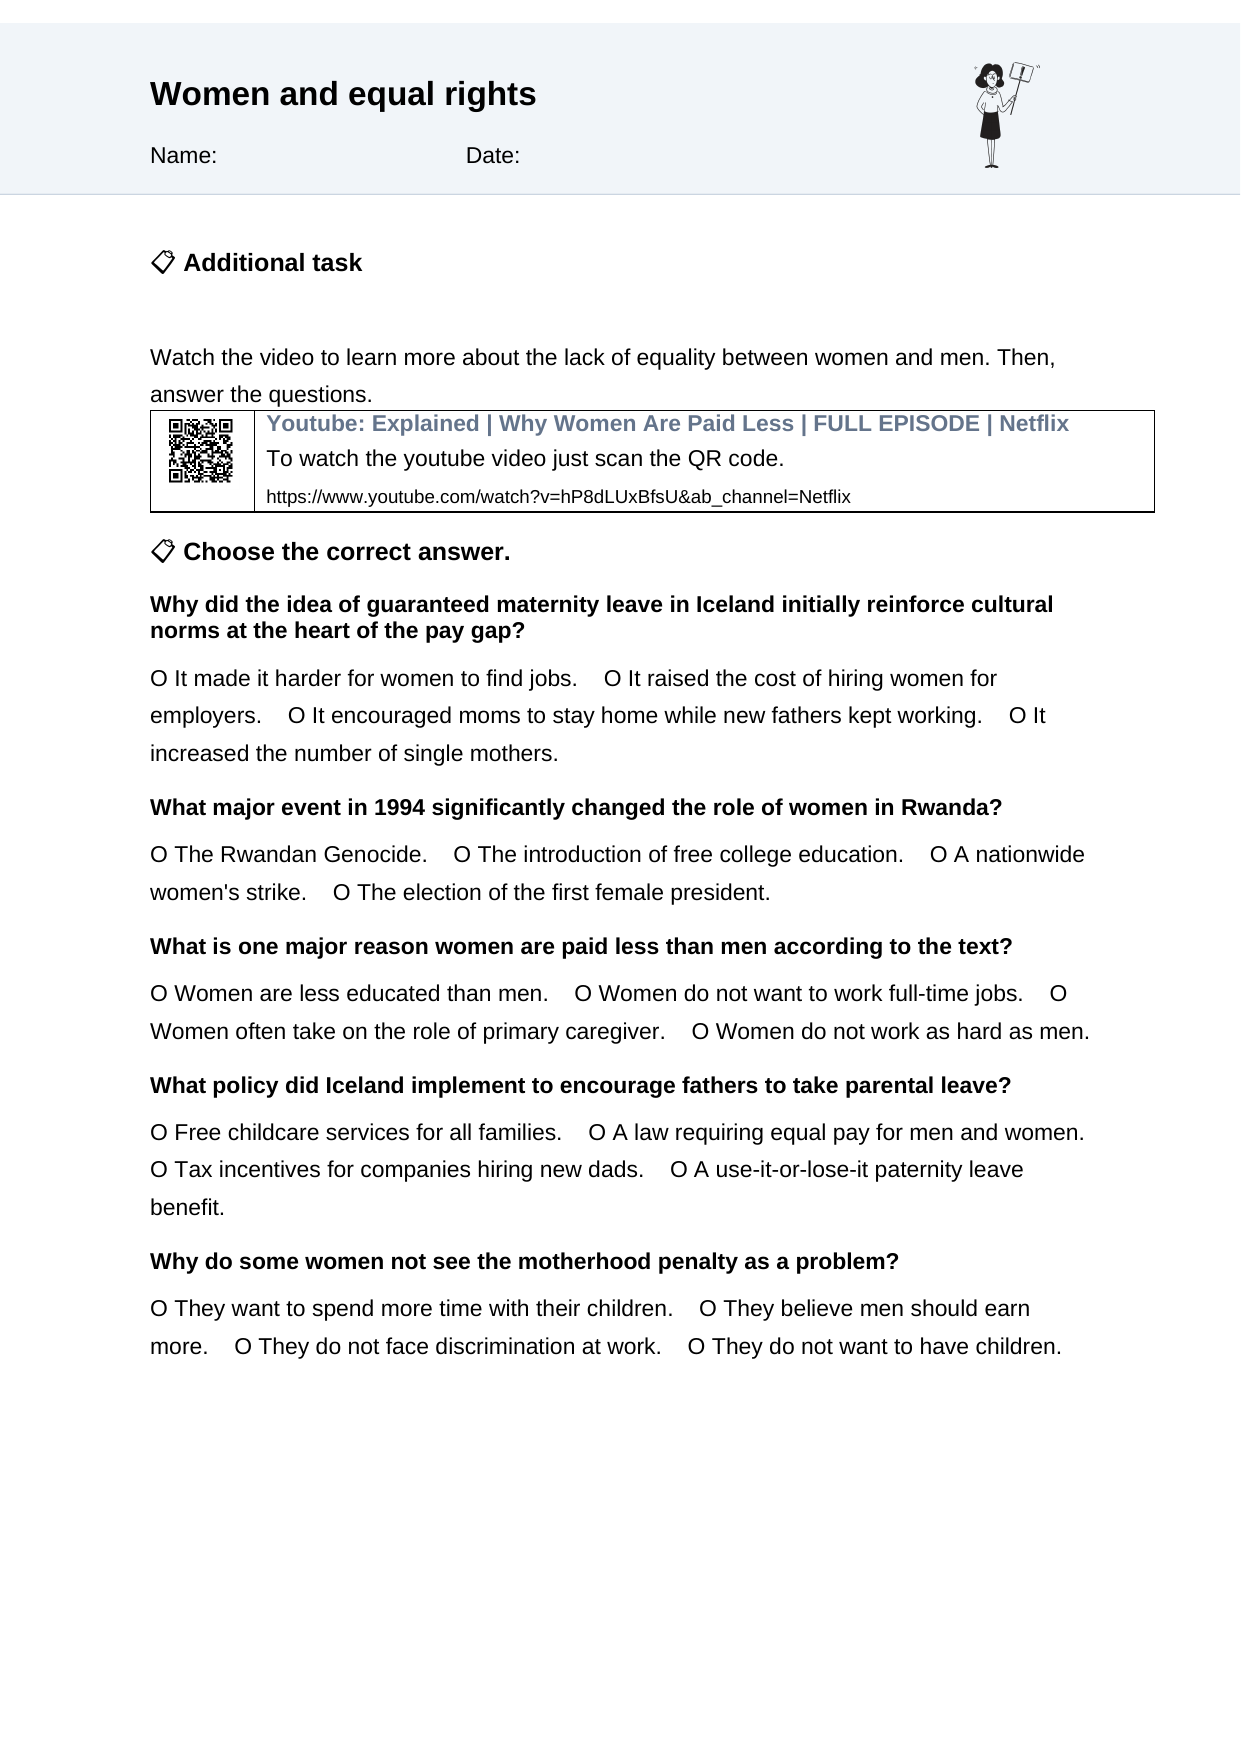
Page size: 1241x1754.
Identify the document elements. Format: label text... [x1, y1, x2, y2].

table_header [151, 411, 254, 511]
picture [161, 411, 240, 490]
text The Rwandan Genocide. The introduction of free college education. A nationwide women's strike. The election of the first female president. [150, 833, 1090, 908]
subtitle 📋 Choose the correct answer. [150, 537, 1090, 566]
subtitle What is one major reason women are paid less than men according to the text? [150, 933, 1090, 959]
subtitle Why do some women not see the motherhood penalty as a problem? [150, 1248, 1090, 1274]
table_header Youtube: Explained | Why Women Are Paid Less | FULL EPISODE | Netflix To watch the youtube video just scan the QR code. https://www.youtube.com/watch?v=hP8dLUxBfsU&ab_channel=Netflix [255, 411, 1154, 511]
subtitle What major event in 1994 significantly changed the role of women in Rwanda? [150, 794, 1090, 820]
subtitle What policy did Iceland implement to encourage fathers to take parental leave? [150, 1072, 1090, 1098]
text Watch the video to learn more about the lack of equality between women and men. Then, answer the questions. [150, 335, 1090, 410]
subtitle Why did the idea of guaranteed maternity leave in Iceland initially reinforce cultural norms at the heart of the pay gap? [150, 591, 1090, 644]
text Women are less educated than men. Women do not want to work full-time jobs. Women often take on the role of primary caregiver. Women do not work as hard as men. [150, 972, 1090, 1047]
subtitle 📋 Additional task [150, 248, 1090, 277]
text They want to spend more time with their children. They believe men should earn more. They do not face discrimination at work. They do not want to have children. [150, 1287, 1090, 1362]
text Free childcare services for all families. A law requiring equal pay for men and women. Tax incentives for companies hiring new dads. A use-it-or-lose-it paternity leave benefit. [150, 1110, 1090, 1223]
picture [0, 23, 1241, 195]
text It made it harder for women to find jobs. It raised the cost of hiring women for employers. It encouraged moms to stay home while new fathers kept working. It increased the number of single mothers. [150, 656, 1090, 769]
